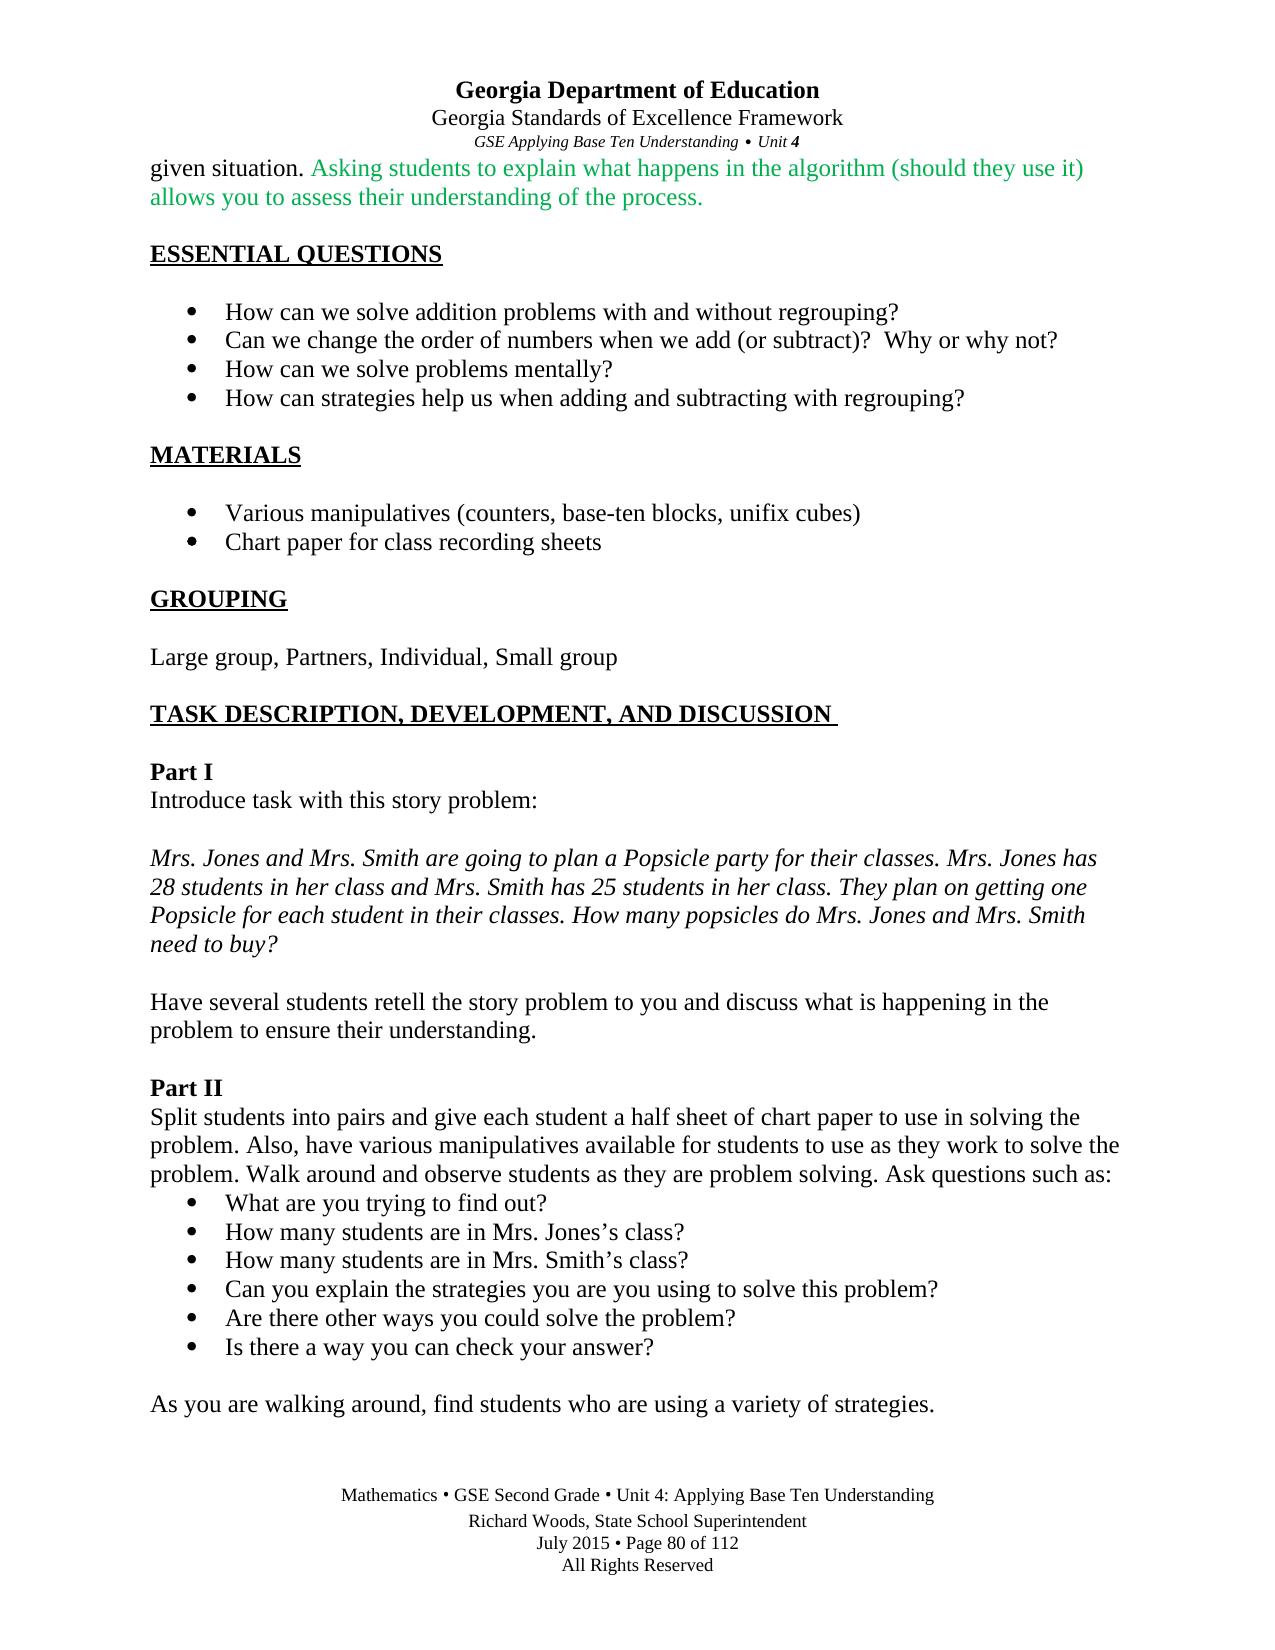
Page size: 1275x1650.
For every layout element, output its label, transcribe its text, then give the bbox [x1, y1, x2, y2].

list How can we solve problems mentally? [187, 354, 1125, 383]
text Have several students retell the story problem to you and discuss what is happening in the problem to ensure their understanding. [150, 987, 1125, 1044]
text Introduce task with this story problem: [150, 785, 1125, 814]
list What are you trying to find out? [187, 1188, 1125, 1217]
list Is there a way you can check your answer? [187, 1332, 1125, 1360]
text ESSENTIAL QUESTIONS [150, 239, 1125, 268]
text GROUPING [150, 584, 1125, 613]
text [150, 153, 1125, 210]
text MATERIALS [150, 440, 1125, 469]
text As you are walking around, find students who are using a variety of strategies. [150, 1389, 1125, 1418]
text Mrs. Jones and Mrs. Smith are going to plan a Popsicle party for their classes. Mrs. Jones has 28 students in her class and Mrs. Smith has 25 students in her class. They plan on getting one Popsicle for each student in their classes. How many popsicles do Mrs. Jones and Mrs. Smith need to buy? [150, 843, 1125, 958]
text Part II [150, 1073, 1125, 1102]
text Split students into pairs and give each student a half sheet of chart paper to use in solving the problem. Also, have various manipulatives available for students to use as they work to solve the problem. Walk around and observe students as they are problem solving. Ask questions such as: [150, 1102, 1125, 1188]
list Can we change the order of numbers when we add (or subtract)? Why or why not? [187, 325, 1125, 354]
list Are there other ways you could solve the problem? [187, 1303, 1125, 1332]
list Can you explain the strategies you are you using to solve this problem? [187, 1274, 1125, 1303]
text TASK DESCRIPTION, DEVELOPMENT, AND DISCUSSION [150, 699, 1125, 728]
list How many students are in Mrs. Jones’s class? [187, 1217, 1125, 1245]
list Chart paper for class recording sheets [187, 527, 1125, 555]
list How many students are in Mrs. Smith’s class? [187, 1245, 1125, 1274]
list How can we solve addition problems with and without regrouping? [187, 297, 1125, 325]
text Part I [150, 757, 1125, 785]
list Various manipulatives (counters, base-ten blocks, unifix cubes) [187, 498, 1125, 527]
list How can strategies help us when adding and subtracting with regrouping? [187, 383, 1125, 412]
text Large group, Partners, Individual, Small group [150, 642, 1125, 670]
